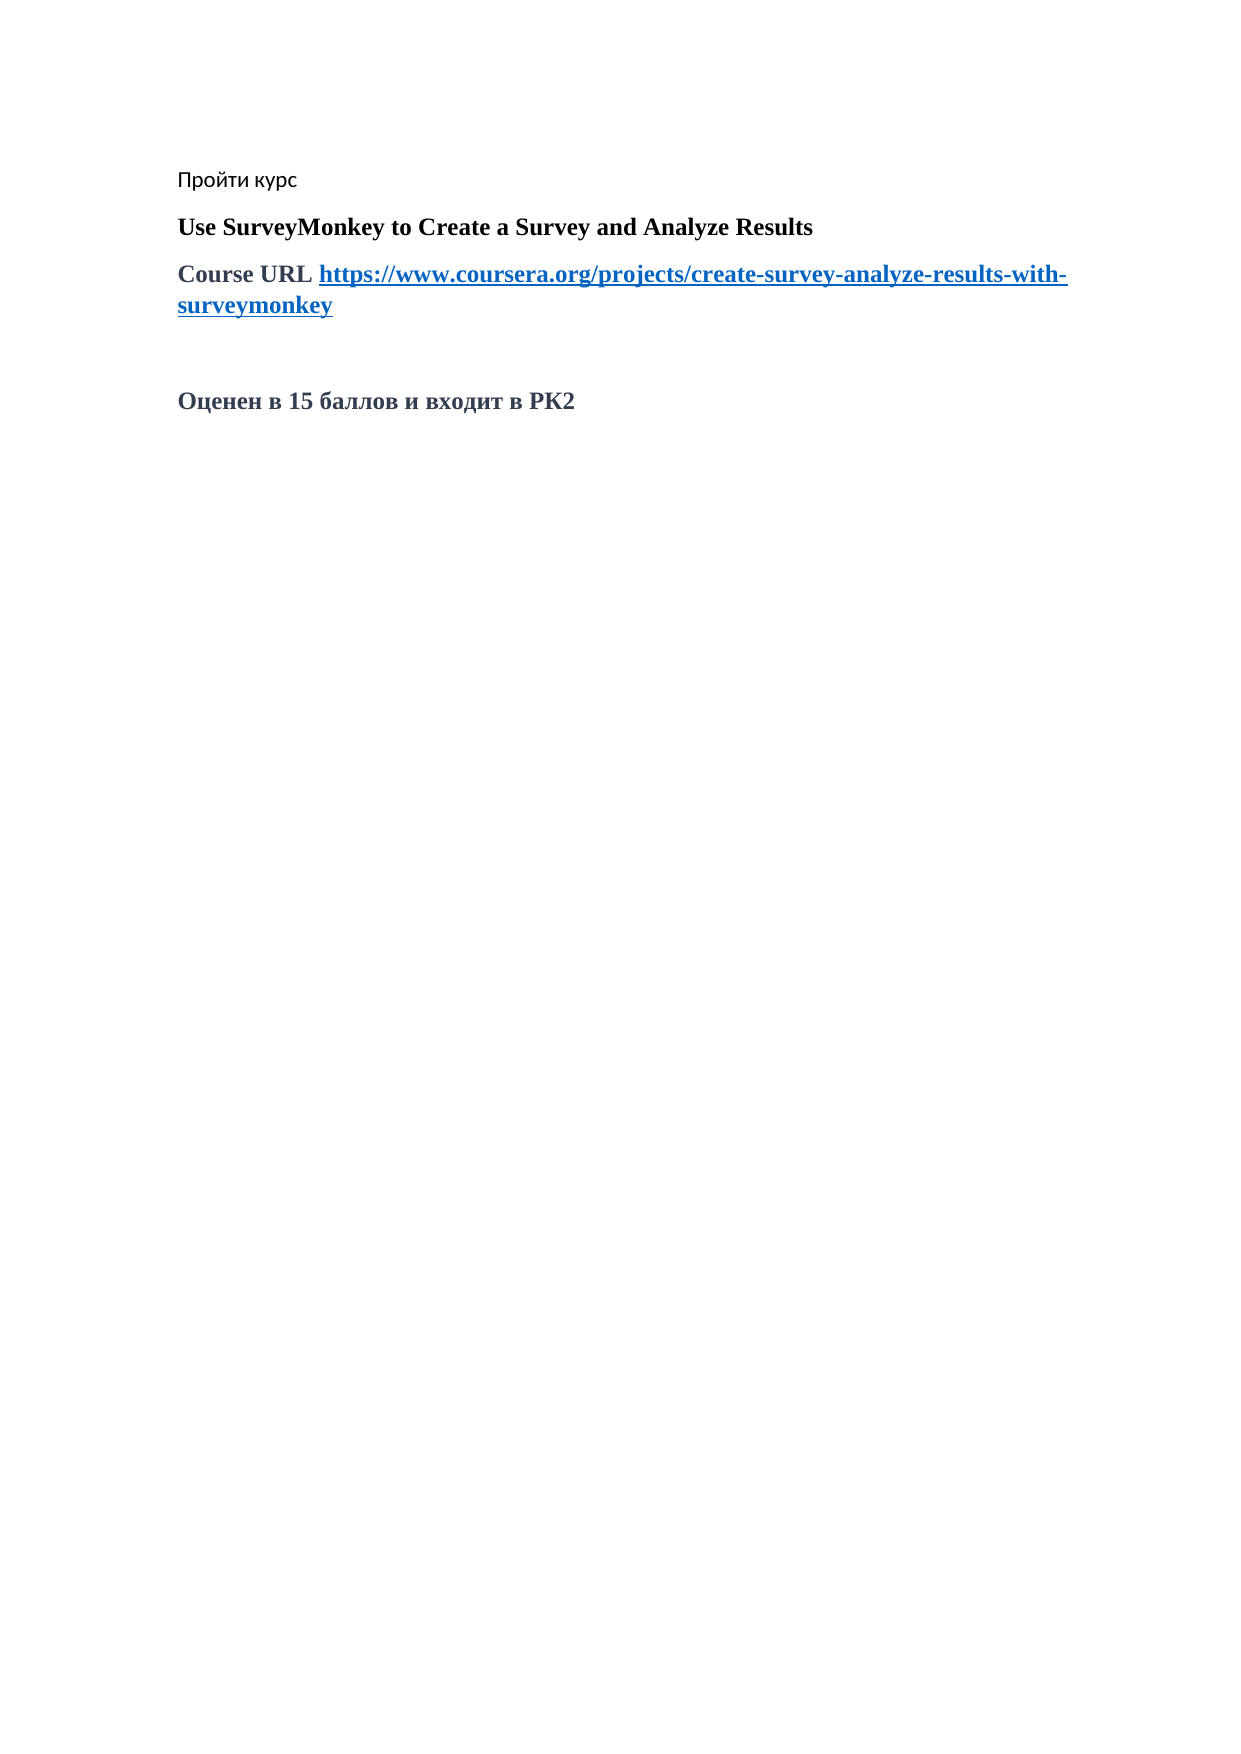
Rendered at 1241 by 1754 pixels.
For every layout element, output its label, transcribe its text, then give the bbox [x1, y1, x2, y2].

text Course URL https://www.coursera.org/projects/create-survey-analyze-results-with-surveymonkey [177, 259, 1152, 319]
text Оценен в 15 баллов и входит в РК2 [177, 386, 1152, 415]
text Use SurveyMonkey to Create a Survey and Analyze Results [177, 212, 1152, 241]
text Пройти курс [177, 165, 1152, 193]
